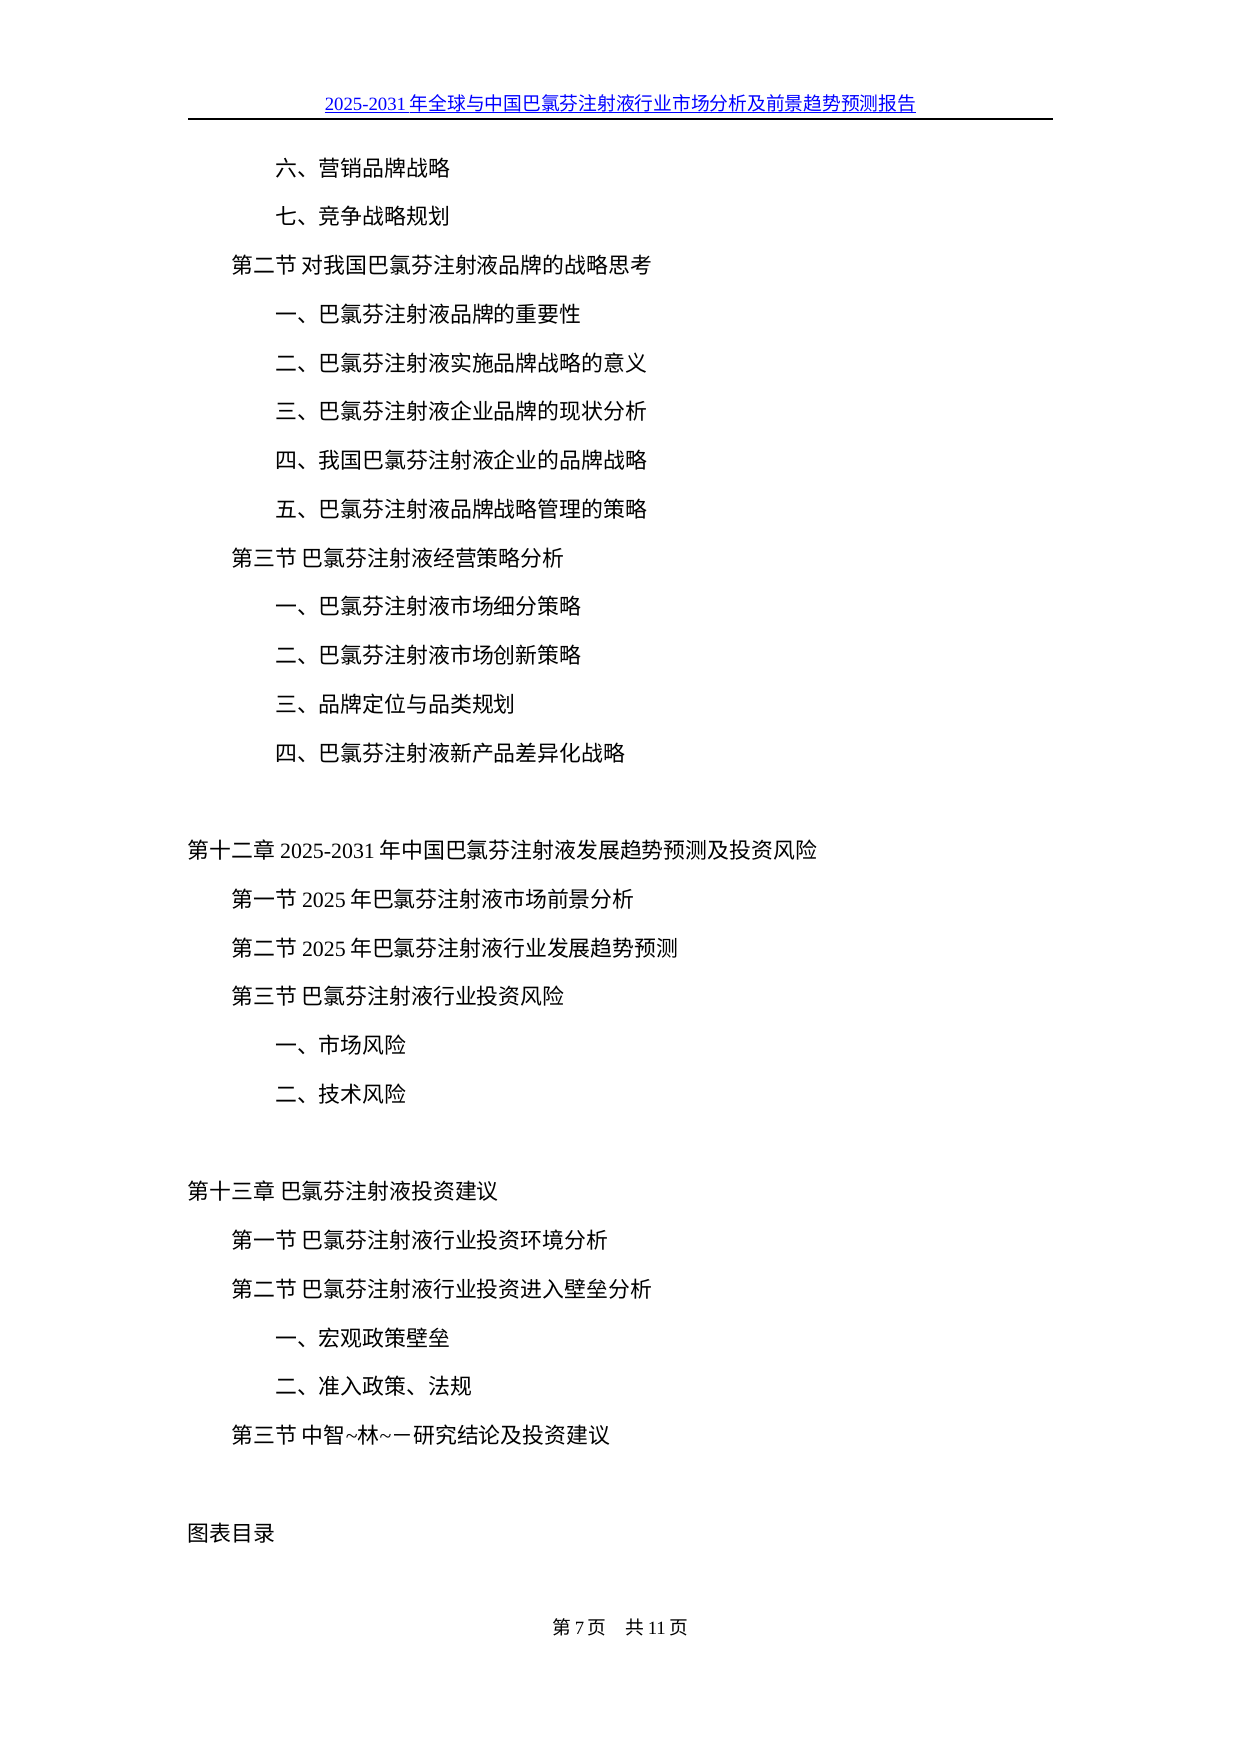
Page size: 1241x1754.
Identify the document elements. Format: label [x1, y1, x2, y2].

text [187, 150, 1053, 1548]
